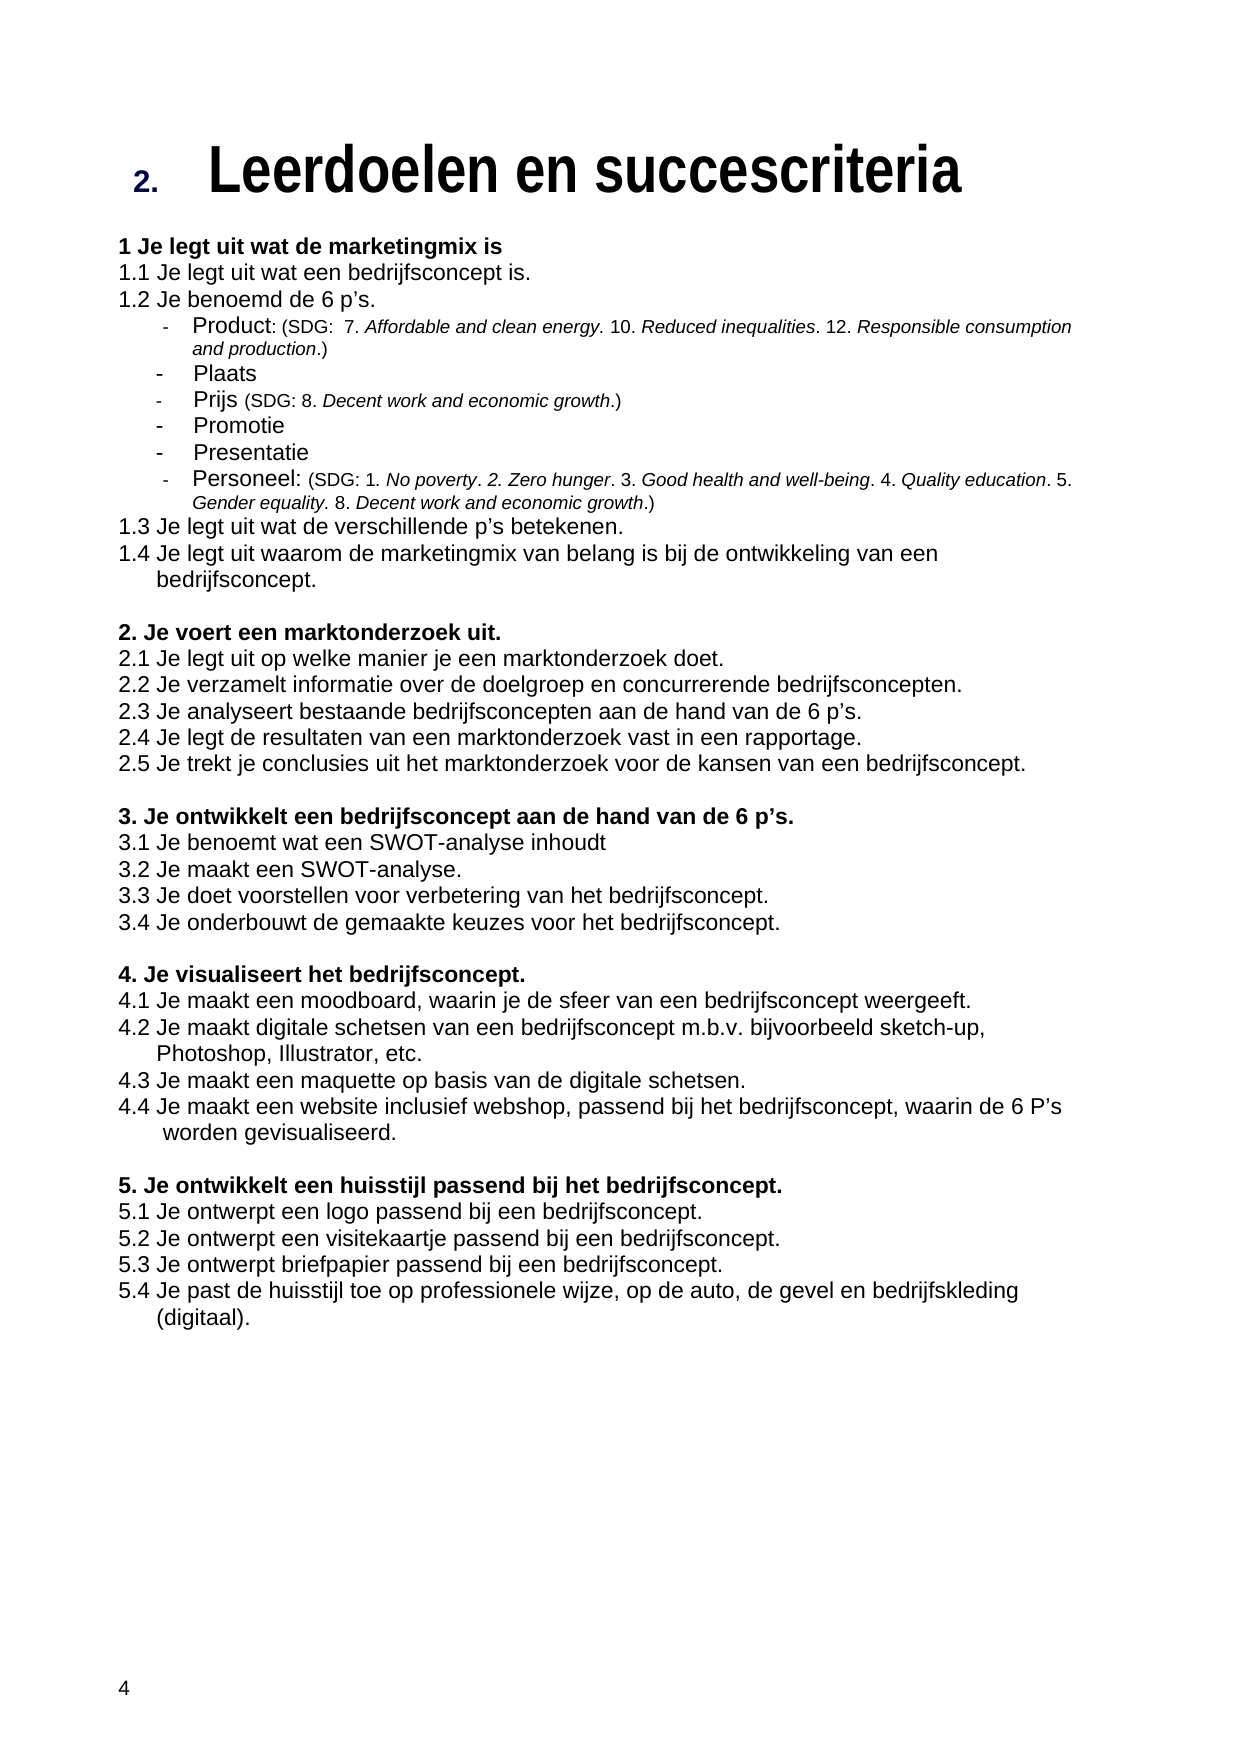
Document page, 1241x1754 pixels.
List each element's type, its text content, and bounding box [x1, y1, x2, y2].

text 1.2 Je benoemd de 6 p’s. [118, 286, 1098, 312]
text 3.2 Je maakt een SWOT-analyse. [118, 856, 1098, 882]
text 5.4 Je past de huisstijl toe op professionele wijze, op de auto, de gevel en bedrijfskleding [118, 1277, 1098, 1304]
text 1.1 Je legt uit wat een bedrijfsconcept is. [118, 259, 1098, 286]
list Prijs (SDG: 8. Decent work and economic growth.) [156, 386, 1098, 412]
text bedrijfsconcept. [118, 566, 1098, 592]
text Photoshop, Illustrator, etc. [118, 1040, 1098, 1067]
text 2.2 Je verzamelt informatie over de doelgroep en concurrerende bedrijfsconcepten. [118, 671, 1098, 698]
text 4.4 Je maakt een website inclusief webshop, passend bij het bedrijfsconcept, waarin de 6 P’s [118, 1093, 1098, 1119]
text 5. Je ontwikkelt een huisstijl passend bij het bedrijfsconcept. [118, 1172, 1098, 1198]
text 5.2 Je ontwerpt een visitekaartje passend bij een bedrijfsconcept. [118, 1225, 1098, 1251]
text 4.2 Je maakt digitale schetsen van een bedrijfsconcept m.b.v. bijvoorbeeld sketch-up, [118, 1014, 1098, 1040]
list Product: (SDG: 7. Affordable and clean energy. 10. Reduced inequalities. 12. Responsible consumption and production.) [162, 312, 1098, 360]
text 3.3 Je doet voorstellen voor verbetering van het bedrijfsconcept. [118, 882, 1098, 908]
text 2.1 Je legt uit op welke manier je een marktonderzoek doet. [118, 645, 1098, 671]
list Promotie [156, 412, 1098, 439]
text 1 Je legt uit wat de marketingmix is [118, 233, 1098, 259]
text 5.1 Je ontwerpt een logo passend bij een bedrijfsconcept. [118, 1198, 1098, 1225]
text 4.3 Je maakt een maquette op basis van de digitale schetsen. [118, 1067, 1098, 1093]
text 5.3 Je ontwerpt briefpapier passend bij een bedrijfsconcept. [118, 1251, 1098, 1277]
text 2. Je voert een marktonderzoek uit. [118, 618, 1098, 645]
text 1.3 Je legt uit wat de verschillende p’s betekenen. [118, 513, 1098, 539]
text 3.4 Je onderbouwt de gemaakte keuzes voor het bedrijfsconcept. [118, 908, 1098, 935]
list Plaats [156, 360, 1098, 386]
list Presentatie [156, 439, 1098, 465]
list Personeel: (SDG: 1. No poverty. 2. Zero hunger. 3. Good health and well-being. 4. Quality education. 5. Gender equality. 8. Decent work and economic growth.) [162, 465, 1098, 513]
text 2.4 Je legt de resultaten van een marktonderzoek vast in een rapportage. [118, 724, 1098, 750]
text 3. Je ontwikkelt een bedrijfsconcept aan de hand van de 6 p’s. [118, 803, 1098, 829]
text 4.1 Je maakt een moodboard, waarin je de sfeer van een bedrijfsconcept weergeeft. [118, 987, 1098, 1014]
text 2.5 Je trekt je conclusies uit het marktonderzoek voor de kansen van een bedrijfsconcept. [118, 750, 1098, 777]
text worden gevisualiseerd. [118, 1119, 1098, 1146]
text 2.3 Je analyseert bestaande bedrijfsconcepten aan de hand van de 6 p’s. [118, 698, 1098, 724]
text (digitaal). [118, 1304, 1098, 1330]
text 1.4 Je legt uit waarom de marketingmix van belang is bij de ontwikkeling van een [118, 539, 1098, 566]
text 3.1 Je benoemt wat een SWOT-analyse inhoudt [118, 829, 1098, 856]
text 4. Je visualiseert het bedrijfsconcept. [118, 961, 1098, 987]
subtitle Leerdoelen en succescriteria [133, 130, 1098, 206]
